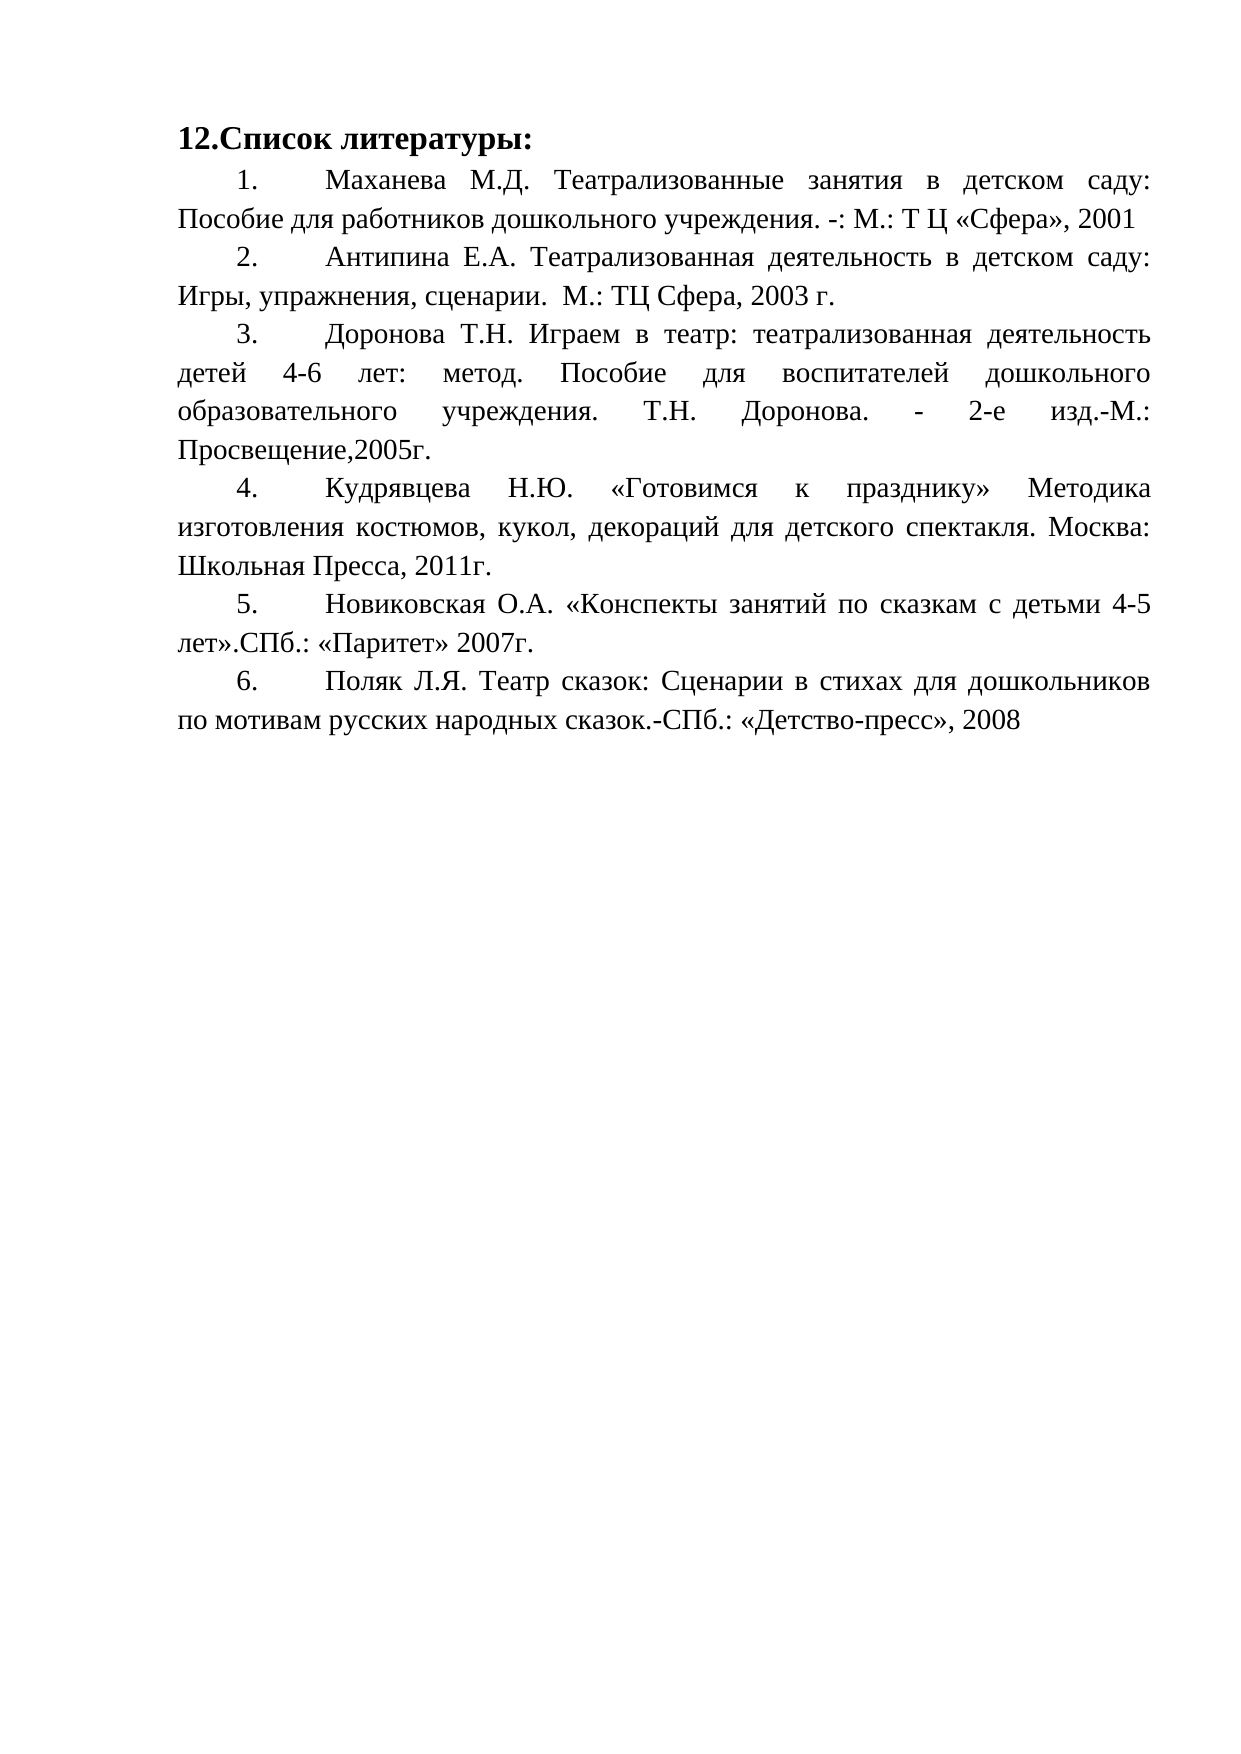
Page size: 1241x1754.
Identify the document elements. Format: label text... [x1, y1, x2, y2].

text 12.Список литературы: [177, 118, 1152, 156]
list Доронова Т.Н. Играем в театр: театрализованная деятельность детей 4-6 лет: метод. Пособие для воспитателей дошкольного образовательного учреждения. Т.Н. Доронова. - 2-е изд.-М.: Просвещение,2005г. [177, 316, 1152, 466]
list Антипина Е.А. Театрализованная деятельность в детском саду: Игры, упражнения, сценарии. М.: ТЦ Сфера, 2003 г. [177, 239, 1152, 311]
list Кудрявцева Н.Ю. «Готовимся к празднику» Методика изготовления костюмов, кукол, декораций для детского спектакля. Москва: Школьная Пресса, 2011г. [177, 471, 1152, 581]
list Новиковская О.А. «Конспекты занятий по сказкам с детьми 4-5 лет».СПб.: «Паритет» 2007г. [177, 586, 1152, 658]
list Поляк Л.Я. Театр сказок: Сценарии в стихах для дошкольников по мотивам русских народных сказок.-СПб.: «Детство-пресс», 2008 [177, 663, 1152, 735]
list Маханева М.Д. Театрализованные занятия в детском саду: Пособие для работников дошкольного учреждения. -: М.: Т Ц «Сфера», 2001 [177, 162, 1152, 234]
